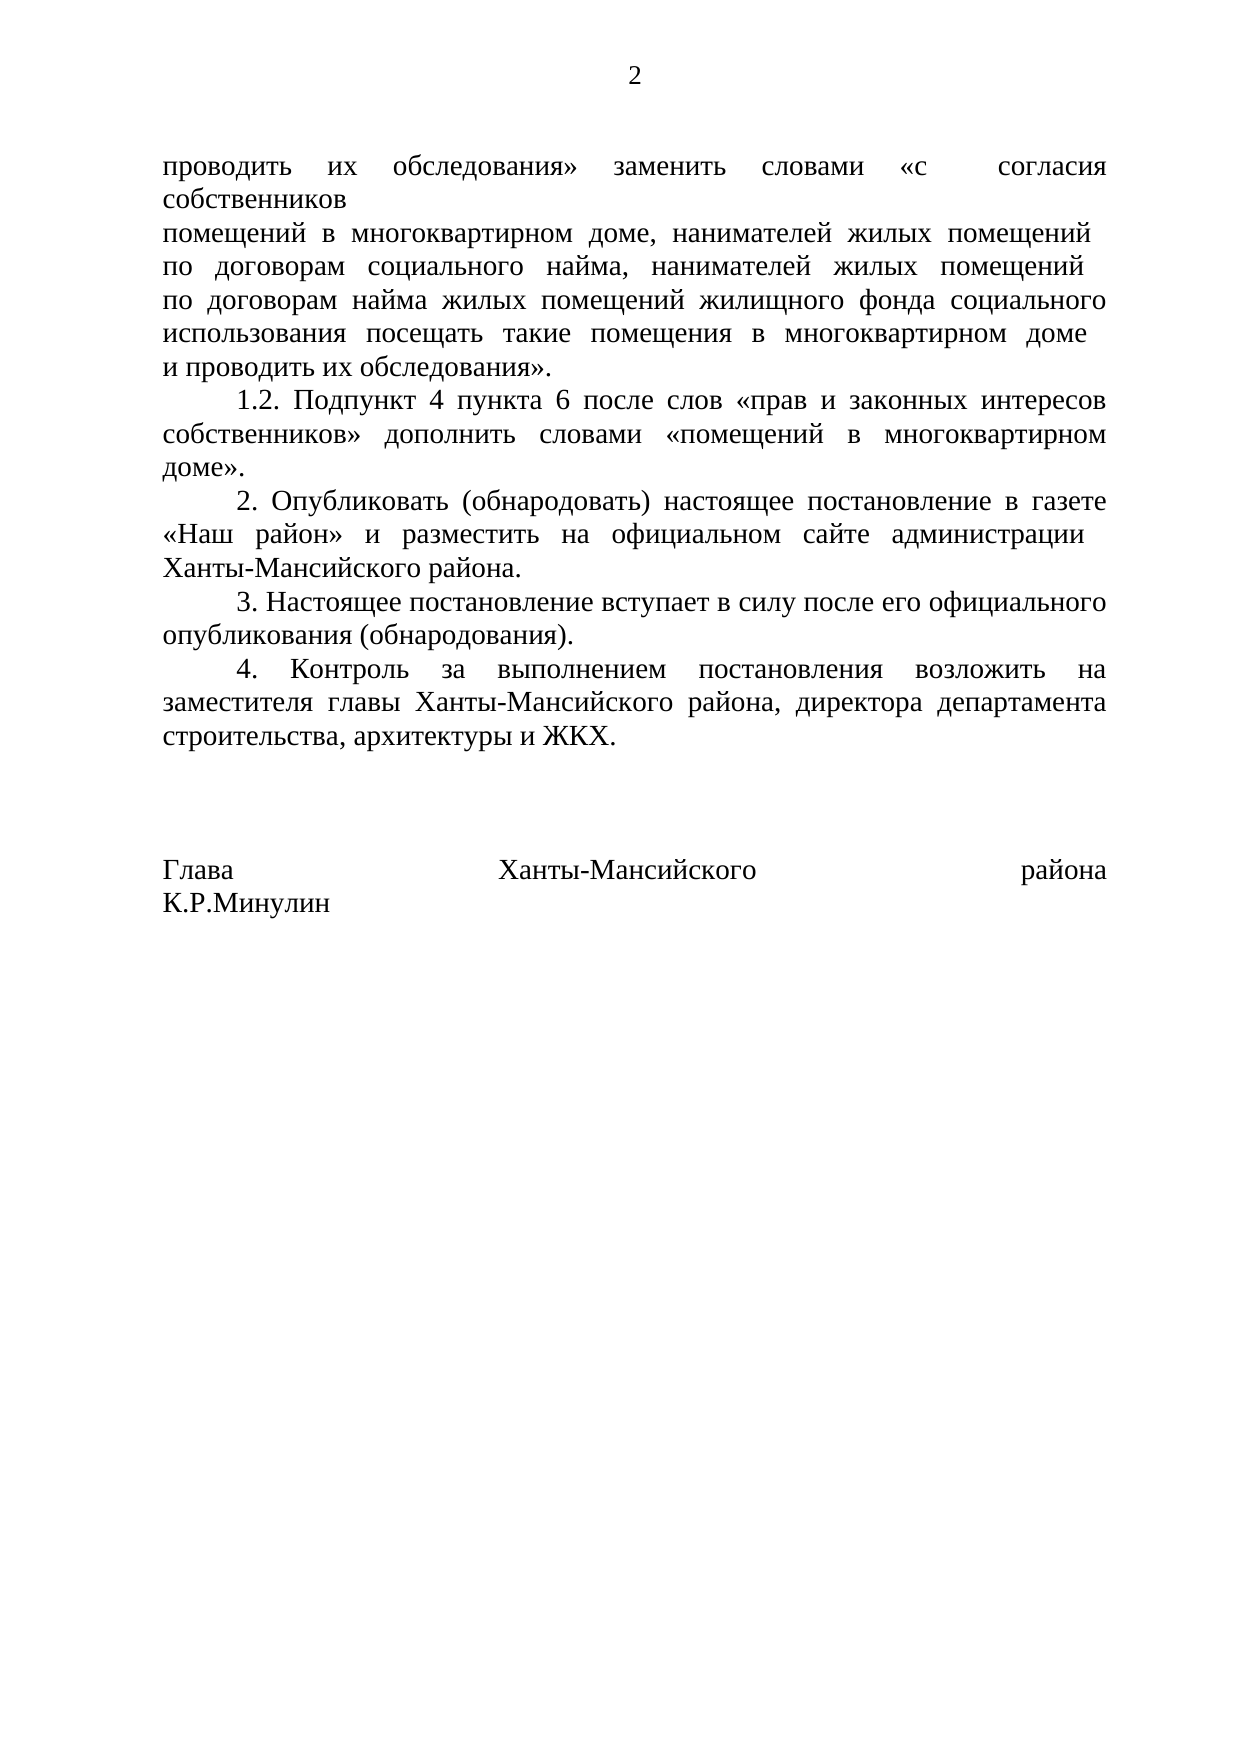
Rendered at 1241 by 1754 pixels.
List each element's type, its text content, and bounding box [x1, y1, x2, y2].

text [162, 148, 1107, 215]
text 3. Настоящее постановление вступает в силу после его официального опубликования (обнародования). [162, 584, 1107, 651]
text Глава Ханты-Мансийского района К.Р.Минулин [162, 852, 1107, 919]
text 1.2. Подпункт 4 пункта 6 после слов «прав и законных интересов собственников» дополнить словами «помещений в многоквартирном доме». [162, 382, 1107, 483]
text 4. Контроль за выполнением постановления возложить на заместителя главы Ханты-Мансийского района, директора департамента строительства, архитектуры и ЖКХ. [162, 651, 1107, 751]
text помещений в многоквартирном доме, нанимателей жилых помещений по договорам социального найма, нанимателей жилых помещений по договорам найма жилых помещений жилищного фонда социального использования посещать такие помещения в многоквартирном доме и проводить их обследования». [162, 215, 1107, 382]
text 2. Опубликовать (обнародовать) настоящее постановление в газете «Наш район» и разместить на официальном сайте администрации Ханты-Мансийского района. [162, 483, 1107, 584]
